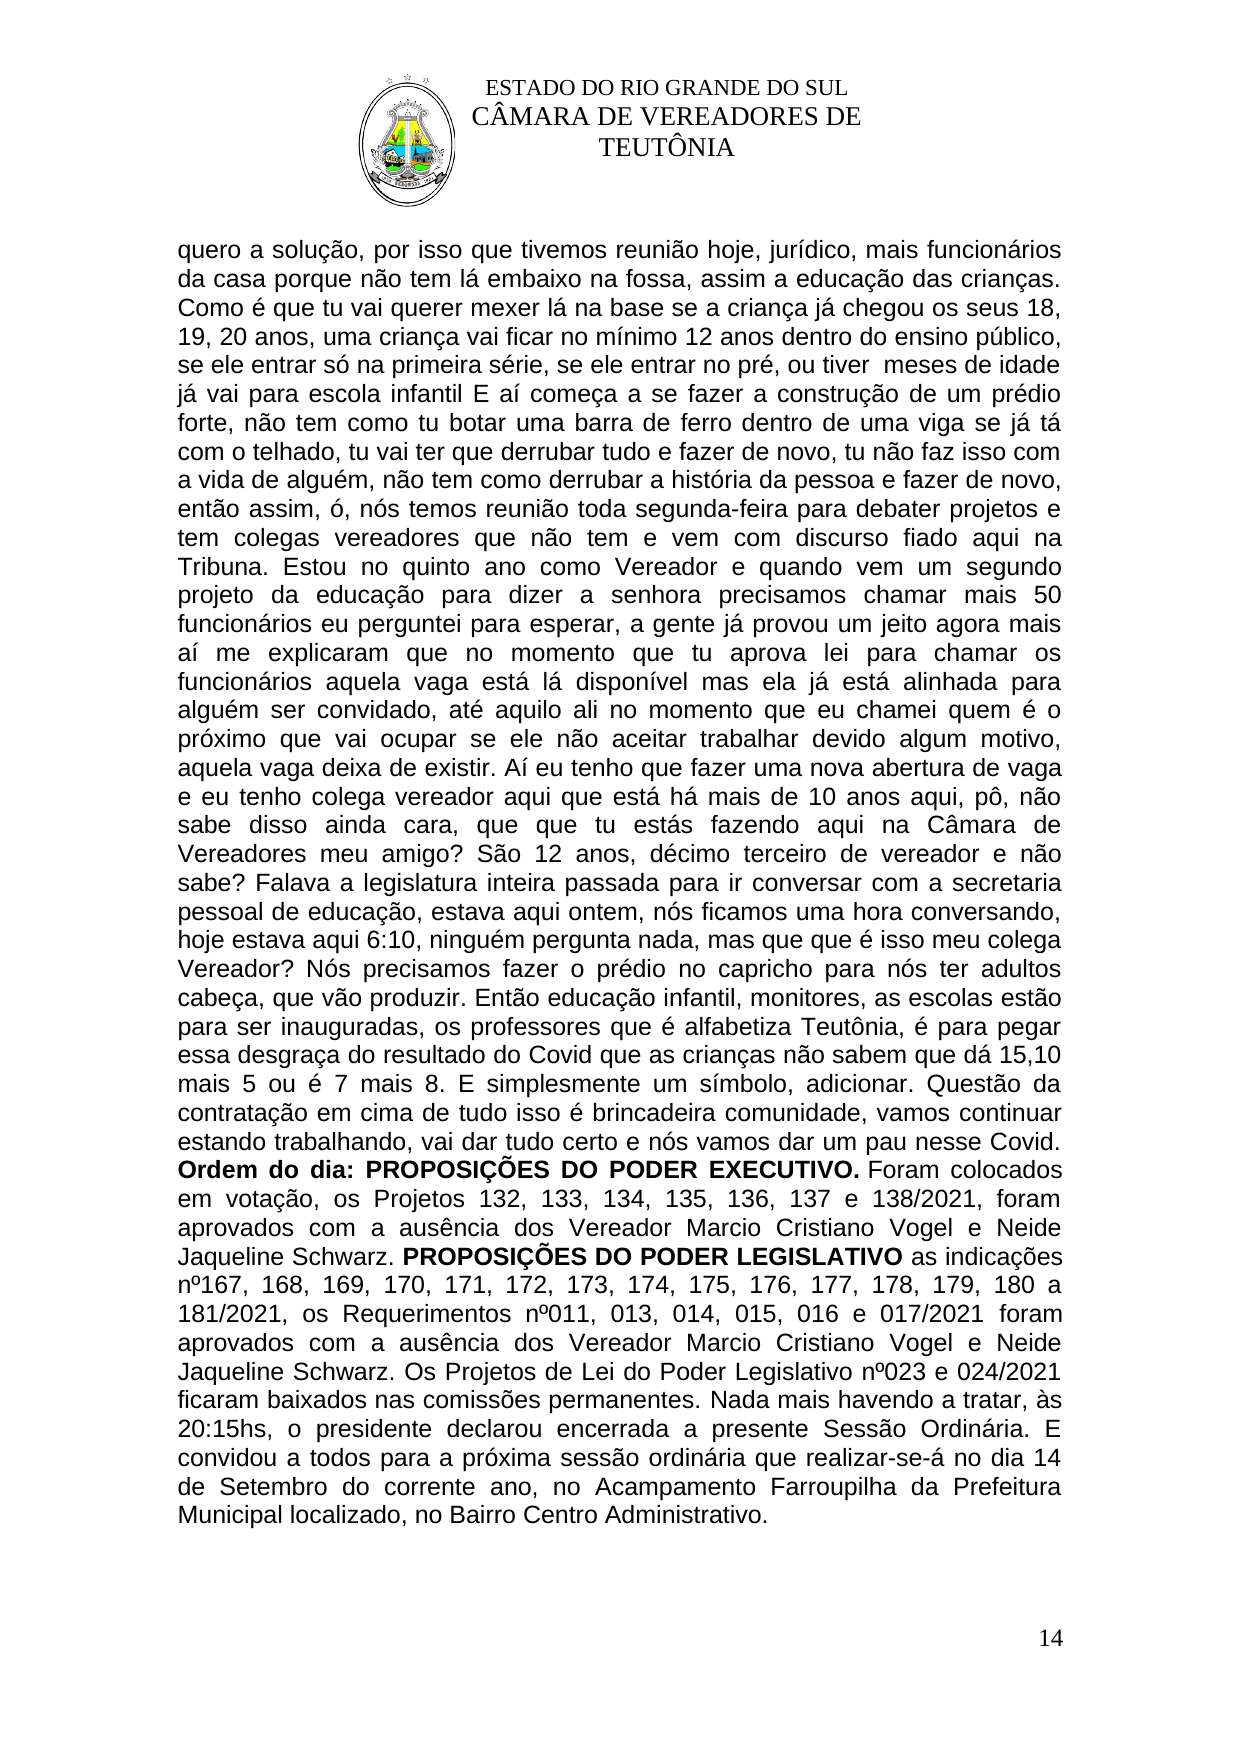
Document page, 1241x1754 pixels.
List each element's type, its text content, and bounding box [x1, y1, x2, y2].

picture [358, 73, 456, 207]
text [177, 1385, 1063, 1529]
